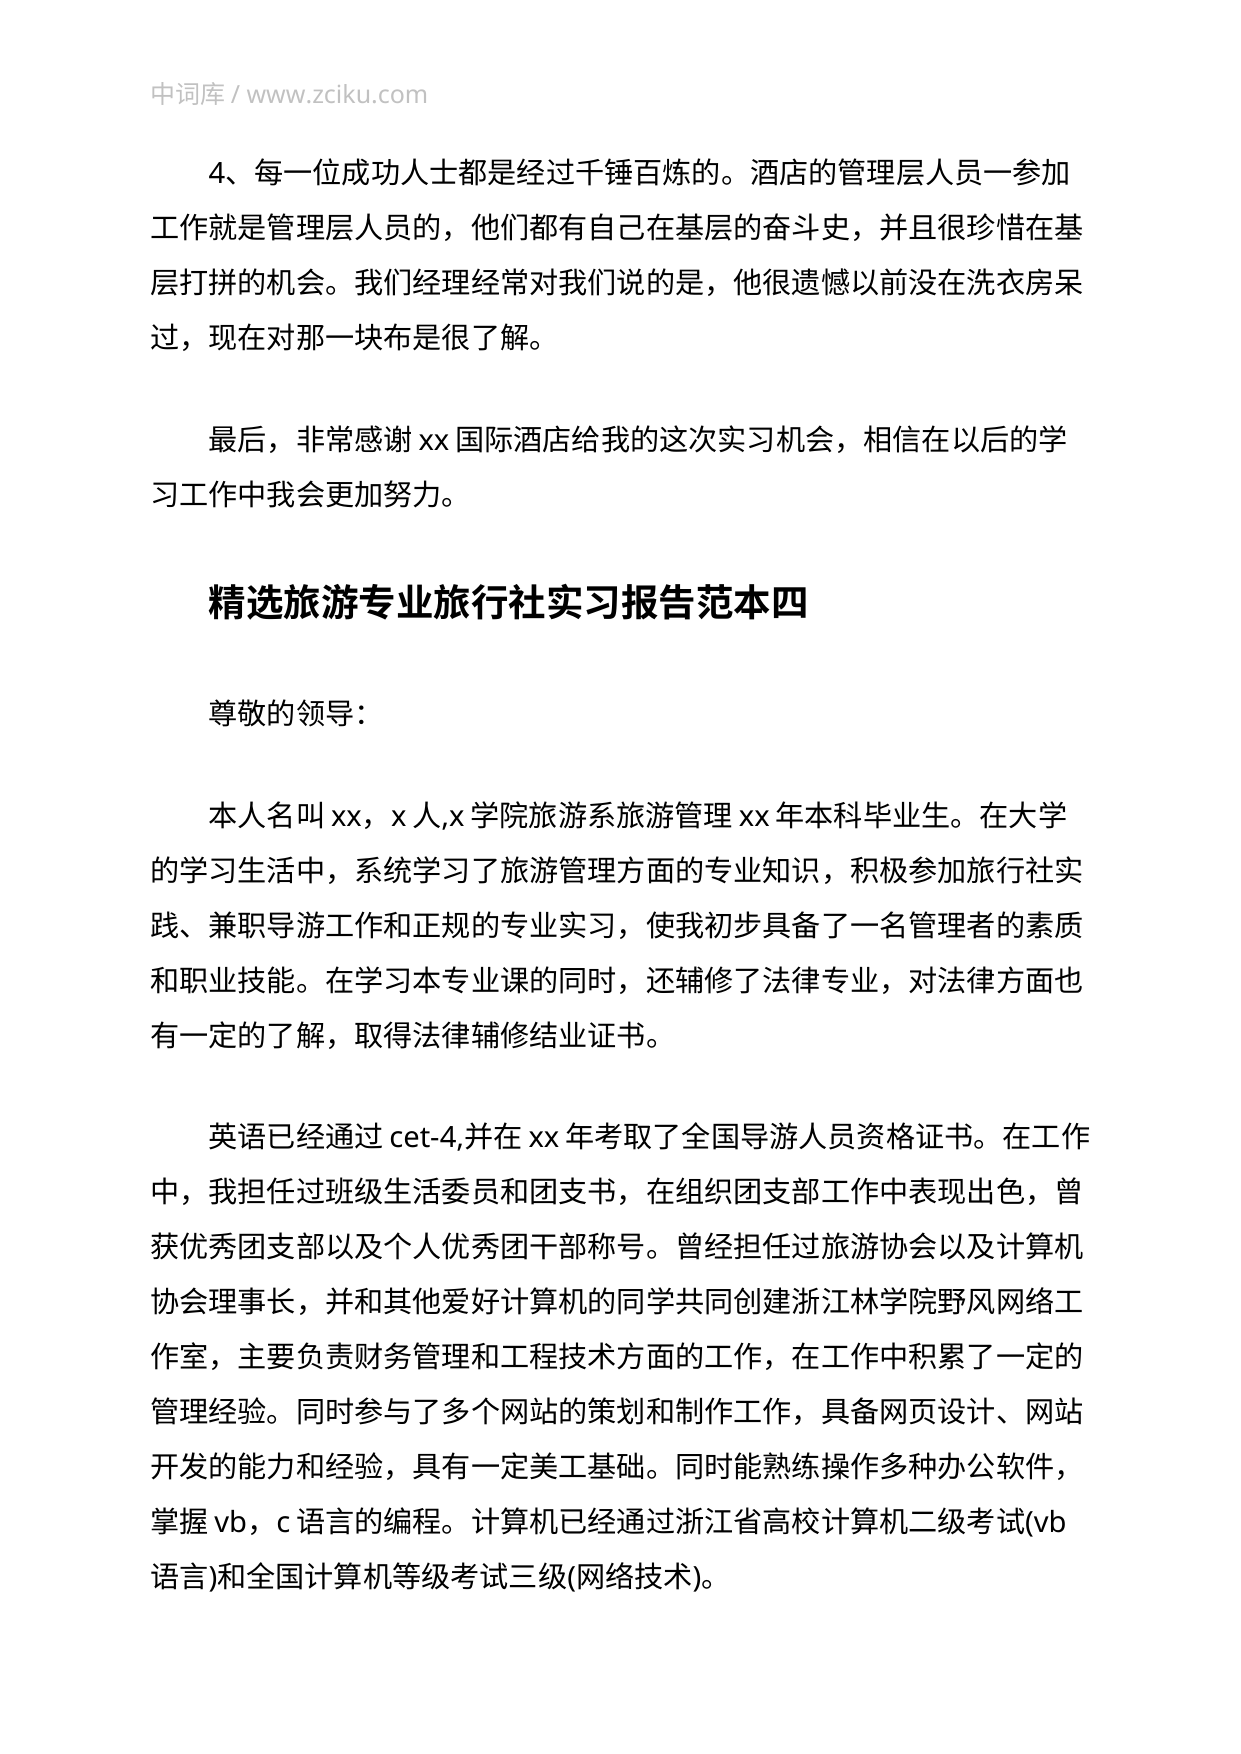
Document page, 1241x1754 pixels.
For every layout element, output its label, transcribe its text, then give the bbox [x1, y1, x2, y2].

text 4、每一位成功人士都是经过千锤百炼的。酒店的管理层人员一参加工作就是管理层人员的，他们都有自己在基层的奋斗史，并且很珍惜在基层打拼的机会。我们经理经常对我们说的是，他很遗憾以前没在洗衣房呆过，现在对那一块布是很了解。 [150, 150, 1090, 357]
text 精选旅游专业旅行社实习报告范本四 [150, 573, 1090, 628]
text 本人名叫xx，x人,x学院旅游系旅游管理xx年本科毕业生。在大学的学习生活中，系统学习了旅游管理方面的专业知识，积极参加旅行社实践、兼职导游工作和正规的专业实习，使我初步具备了一名管理者的素质和职业技能。在学习本专业课的同时，还辅修了法律专业，对法律方面也有一定的了解，取得法律辅修结业证书。 [150, 792, 1090, 1054]
text 尊敬的领导： [150, 691, 1090, 733]
text 最后，非常感谢xx国际酒店给我的这次实习机会，相信在以后的学习工作中我会更加努力。 [150, 417, 1090, 514]
text 英语已经通过cet-4,并在xx年考取了全国导游人员资格证书。在工作中，我担任过班级生活委员和团支书，在组织团支部工作中表现出色，曾获优秀团支部以及个人优秀团干部称号。曾经担任过旅游协会以及计算机协会理事长，并和其他爱好计算机的同学共同创建浙江林学院野风网络工作室，主要负责财务管理和工程技术方面的工作，在工作中积累了一定的管理经验。同时参与了多个网站的策划和制作工作，具备网页设计、网站开发的能力和经验，具有一定美工基础。同时能熟练操作多种办公软件，掌握vb，c语言的编程。计算机已经通过浙江省高校计算机二级考试(vb语言)和全国计算机等级考试三级(网络技术)。 [150, 1114, 1090, 1596]
